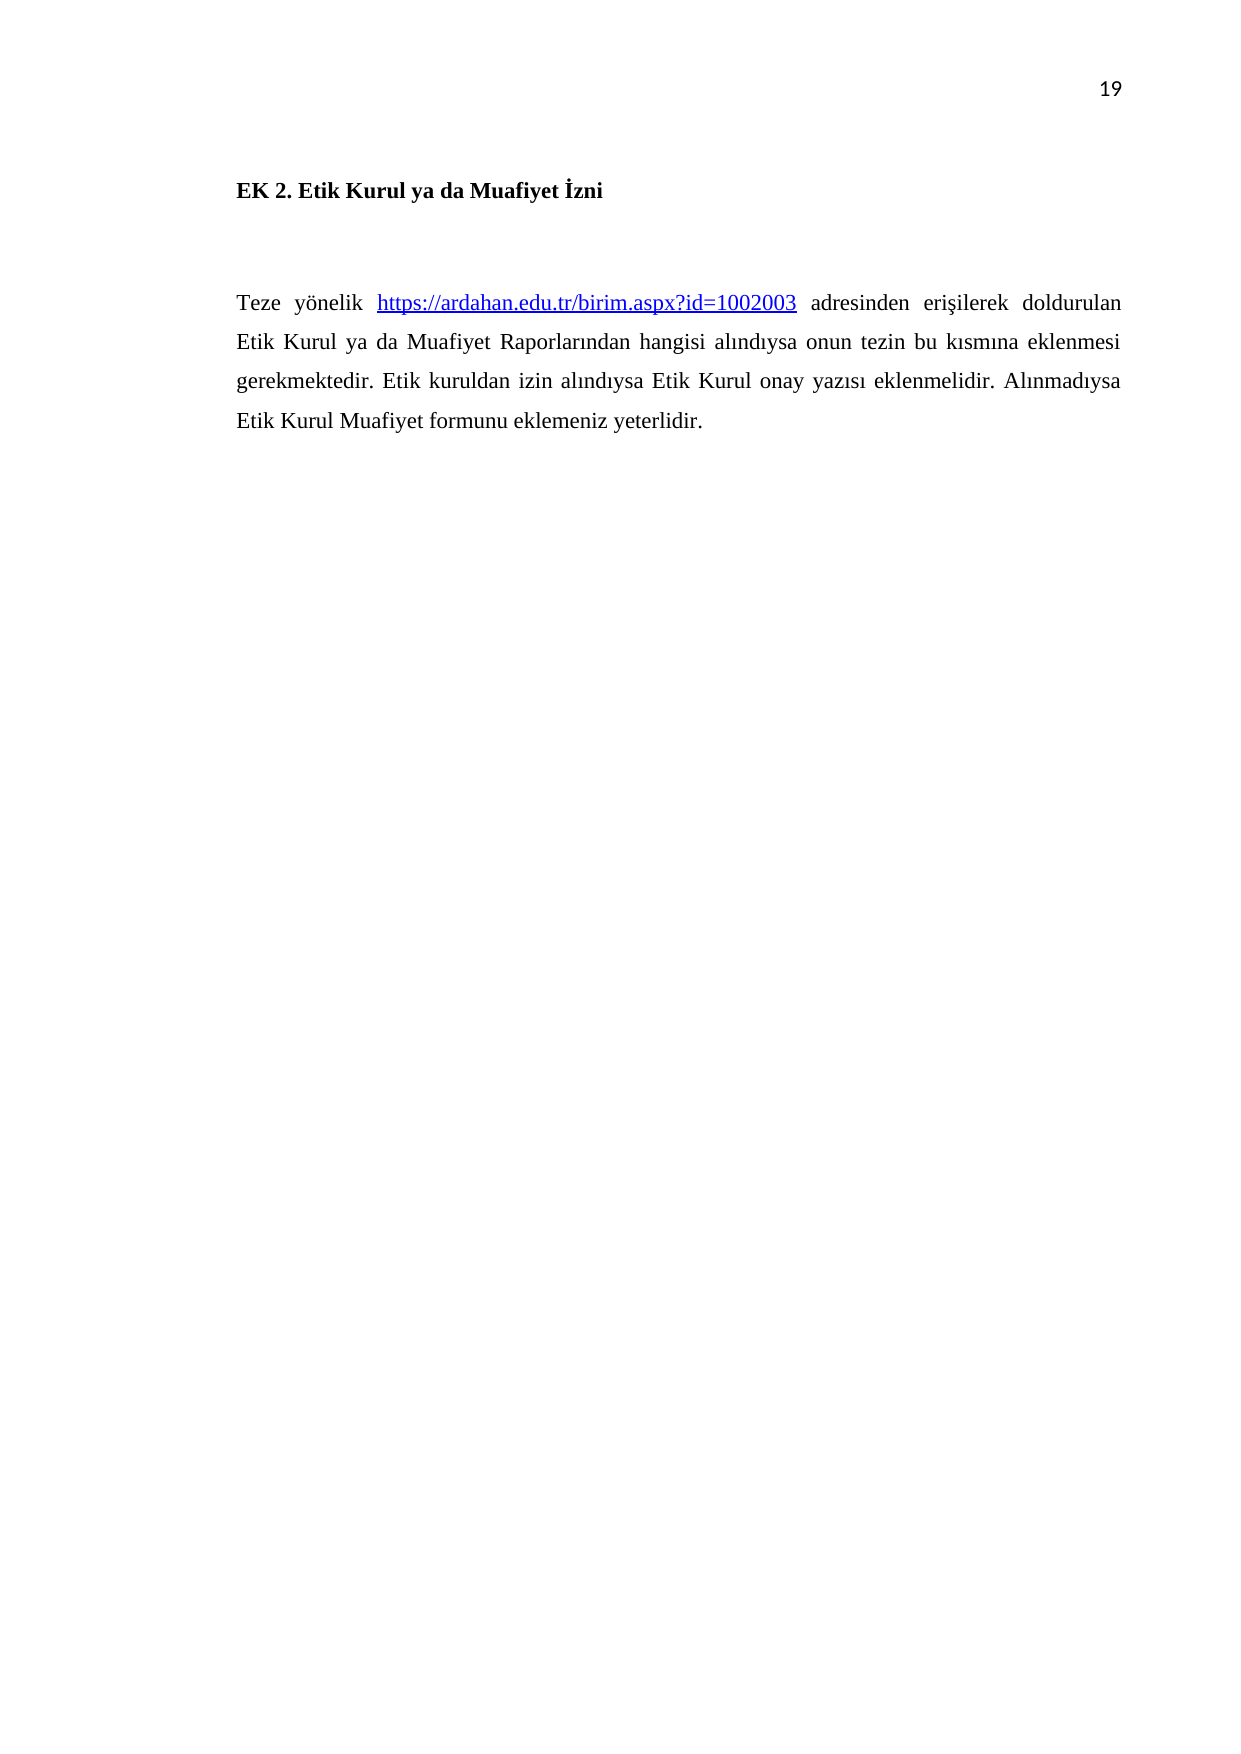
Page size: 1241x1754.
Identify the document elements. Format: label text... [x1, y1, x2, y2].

text EK 2. Etik Kurul ya da Muafiyet İzni [236, 177, 1122, 203]
text Teze yönelik https://ardahan.edu.tr/birim.aspx?id=1002003 adresinden erişilerek doldurulan Etik Kurul ya da Muafiyet Raporlarından hangisi alındıysa onun tezin bu kısmına eklenmesi gerekmektedir. Etik kuruldan izin alındıysa Etik Kurul onay yazısı eklenmelidir. Alınmadıysa Etik Kurul Muafiyet formunu eklemeniz yeterlidir. [236, 288, 1122, 433]
